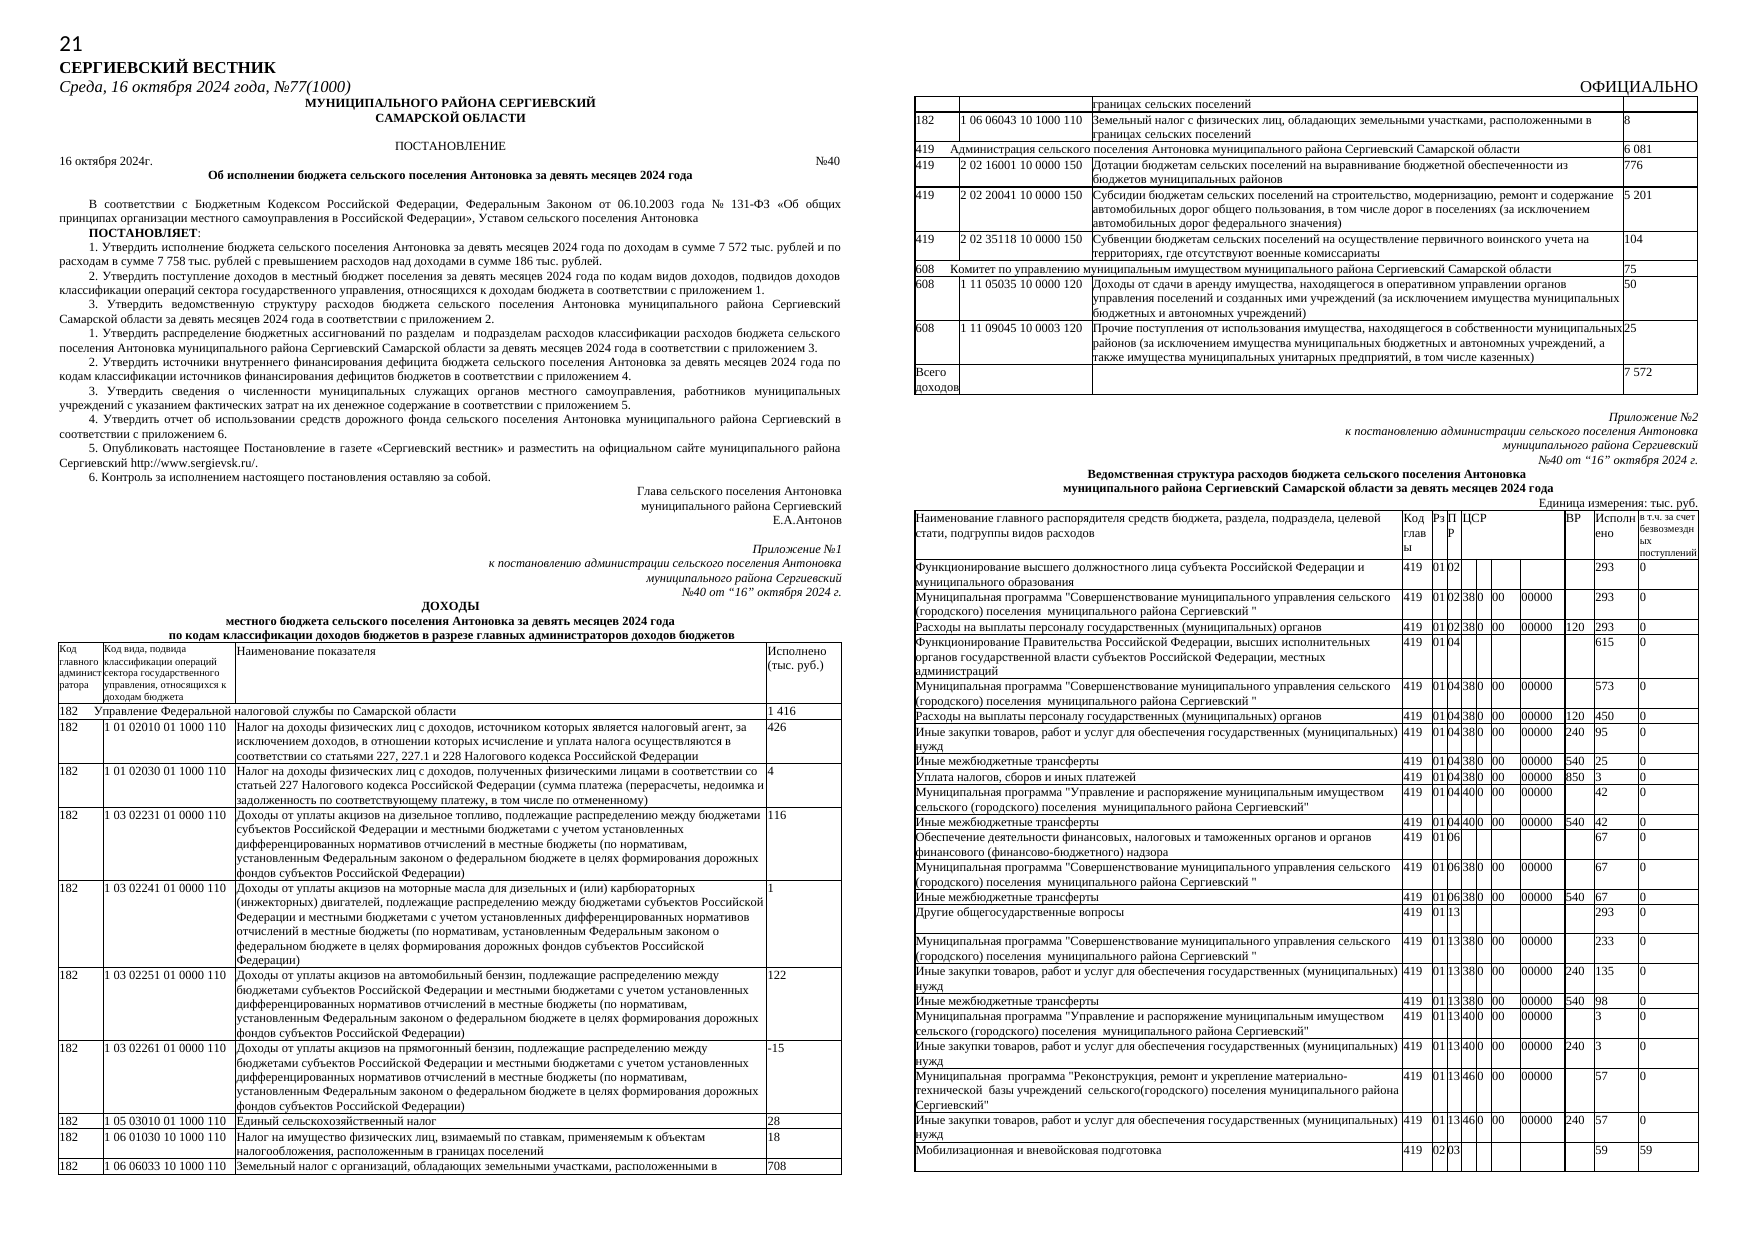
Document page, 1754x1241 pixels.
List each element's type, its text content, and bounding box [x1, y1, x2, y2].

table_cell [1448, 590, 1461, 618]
text №40 от “16” октября 2024 г. [915, 452, 1698, 467]
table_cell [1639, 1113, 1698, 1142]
text 2. Утвердить поступление доходов в местный бюджет поселения за девять месяцев 2024 года по кодам видов доходов, подвидов доходов классификации операций сектора государственного управления, относящихся к доходам бюджета в соответствии с приложением 1. [59, 268, 842, 297]
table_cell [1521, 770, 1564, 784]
text муниципального района Сергиевский Самарской области за девять месяцев 2024 года [915, 481, 1698, 496]
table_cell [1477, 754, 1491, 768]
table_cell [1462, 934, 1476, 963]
text 1. Утвердить исполнение бюджета сельского поселения Антоновка за девять месяцев 2024 года по доходам в сумме 7 572 тыс. рублей и по расходам в сумме 7 758 тыс. рублей с превышением расходов над доходами в сумме 186 тыс. рублей. [59, 240, 842, 268]
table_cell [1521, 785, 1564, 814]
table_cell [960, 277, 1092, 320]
text ДОХОДЫ [59, 599, 842, 613]
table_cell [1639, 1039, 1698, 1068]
text Приложение №2 [915, 409, 1698, 424]
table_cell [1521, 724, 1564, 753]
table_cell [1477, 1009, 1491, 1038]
text 2. Утвердить источники внутреннего финансирования дефицита бюджета сельского поселения Антоновка за девять месяцев 2024 года по кодам классификации источников финансирования дефицитов бюджетов в соответствии с приложением 4. [59, 355, 842, 383]
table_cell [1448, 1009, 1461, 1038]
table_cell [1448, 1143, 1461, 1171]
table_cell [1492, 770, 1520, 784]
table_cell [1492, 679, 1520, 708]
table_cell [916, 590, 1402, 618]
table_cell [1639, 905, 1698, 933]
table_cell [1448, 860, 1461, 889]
text муниципального района Сергиевский [915, 438, 1698, 452]
text Единица измерения: тыс. руб. [915, 496, 1698, 510]
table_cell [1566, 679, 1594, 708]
text 1. Утвердить распределение бюджетных ассигнований по разделам и подразделам расходов классификации расходов бюджета сельского поселения Антоновка муниципального района Сергиевский Самарской области за девять месяцев 2024 года в соответствии с приложением 3. [59, 326, 842, 355]
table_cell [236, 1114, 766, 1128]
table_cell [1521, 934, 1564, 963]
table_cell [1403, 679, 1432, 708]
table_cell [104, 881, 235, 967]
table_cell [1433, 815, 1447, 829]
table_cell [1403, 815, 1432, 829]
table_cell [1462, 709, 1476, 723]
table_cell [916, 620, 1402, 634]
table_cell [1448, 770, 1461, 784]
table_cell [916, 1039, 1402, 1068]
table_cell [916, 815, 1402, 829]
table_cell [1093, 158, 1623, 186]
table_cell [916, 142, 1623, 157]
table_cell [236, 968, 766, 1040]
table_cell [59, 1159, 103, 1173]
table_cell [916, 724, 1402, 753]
text ПОСТАНОВЛЯЕТ: [59, 225, 842, 240]
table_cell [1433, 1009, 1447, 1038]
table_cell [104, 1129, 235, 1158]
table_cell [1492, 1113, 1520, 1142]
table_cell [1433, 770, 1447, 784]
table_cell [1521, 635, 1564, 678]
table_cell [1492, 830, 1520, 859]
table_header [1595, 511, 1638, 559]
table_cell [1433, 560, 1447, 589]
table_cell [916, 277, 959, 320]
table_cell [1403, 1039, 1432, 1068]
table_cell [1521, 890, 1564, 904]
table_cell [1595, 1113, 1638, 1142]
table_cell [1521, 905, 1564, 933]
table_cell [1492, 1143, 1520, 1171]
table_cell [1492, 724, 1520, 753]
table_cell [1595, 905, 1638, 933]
text Об исполнении бюджета сельского поселения Антоновка за девять месяцев 2024 года [59, 168, 842, 182]
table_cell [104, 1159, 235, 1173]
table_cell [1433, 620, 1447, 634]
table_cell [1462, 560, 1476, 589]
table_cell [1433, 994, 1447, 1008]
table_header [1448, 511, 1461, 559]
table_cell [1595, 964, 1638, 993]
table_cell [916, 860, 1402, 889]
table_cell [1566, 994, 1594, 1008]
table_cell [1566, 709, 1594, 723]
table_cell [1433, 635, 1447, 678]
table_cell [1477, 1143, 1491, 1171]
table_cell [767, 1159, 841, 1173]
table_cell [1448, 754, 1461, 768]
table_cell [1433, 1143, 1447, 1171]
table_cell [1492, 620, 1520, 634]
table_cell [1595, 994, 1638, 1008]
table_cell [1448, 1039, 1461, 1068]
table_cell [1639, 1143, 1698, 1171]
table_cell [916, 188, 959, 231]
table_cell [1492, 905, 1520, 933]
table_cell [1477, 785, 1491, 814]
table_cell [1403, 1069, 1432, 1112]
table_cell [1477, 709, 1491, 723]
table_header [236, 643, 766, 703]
text 3. Утвердить сведения о численности муниципальных служащих органов местного самоуправления, работников муниципальных учреждений с указанием фактических затрат на их денежное содержание в соответствии с приложением 5. [59, 383, 842, 412]
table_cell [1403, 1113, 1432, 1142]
text Глава сельского поселения Антоновка [59, 484, 842, 498]
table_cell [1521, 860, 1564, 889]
text 5. Опубликовать настоящее Постановление в газете «Сергиевский вестник» и разместить на официальном сайте муниципального района Сергиевский http://www.sergievsk.ru/. [59, 441, 842, 470]
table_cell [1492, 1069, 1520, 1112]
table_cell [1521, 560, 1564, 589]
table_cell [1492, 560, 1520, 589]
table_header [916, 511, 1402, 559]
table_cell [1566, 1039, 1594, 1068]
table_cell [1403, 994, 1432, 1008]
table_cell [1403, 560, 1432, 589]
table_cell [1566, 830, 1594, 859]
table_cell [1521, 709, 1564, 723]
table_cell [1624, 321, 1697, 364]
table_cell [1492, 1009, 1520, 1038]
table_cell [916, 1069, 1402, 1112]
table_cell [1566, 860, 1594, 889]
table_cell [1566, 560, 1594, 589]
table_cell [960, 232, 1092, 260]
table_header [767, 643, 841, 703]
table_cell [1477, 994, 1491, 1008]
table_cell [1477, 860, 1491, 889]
text Приложение №1 [59, 542, 842, 556]
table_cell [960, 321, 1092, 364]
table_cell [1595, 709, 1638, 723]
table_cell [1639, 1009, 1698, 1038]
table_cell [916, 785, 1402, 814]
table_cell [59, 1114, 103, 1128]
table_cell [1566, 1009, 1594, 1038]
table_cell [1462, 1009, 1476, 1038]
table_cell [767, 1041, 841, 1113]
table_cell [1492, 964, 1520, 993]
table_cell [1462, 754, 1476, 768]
text 6. Контроль за исполнением настоящего постановления оставляю за собой. [59, 470, 842, 484]
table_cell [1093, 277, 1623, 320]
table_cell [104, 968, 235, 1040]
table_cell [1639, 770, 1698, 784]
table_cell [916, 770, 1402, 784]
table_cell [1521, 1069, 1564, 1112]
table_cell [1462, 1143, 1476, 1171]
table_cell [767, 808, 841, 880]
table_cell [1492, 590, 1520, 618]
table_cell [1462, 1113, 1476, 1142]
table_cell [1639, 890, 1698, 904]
text 4. Утвердить отчет об использовании средств дорожного фонда сельского поселения Антоновка муниципального района Сергиевский в соответствии с приложением 6. [59, 412, 842, 441]
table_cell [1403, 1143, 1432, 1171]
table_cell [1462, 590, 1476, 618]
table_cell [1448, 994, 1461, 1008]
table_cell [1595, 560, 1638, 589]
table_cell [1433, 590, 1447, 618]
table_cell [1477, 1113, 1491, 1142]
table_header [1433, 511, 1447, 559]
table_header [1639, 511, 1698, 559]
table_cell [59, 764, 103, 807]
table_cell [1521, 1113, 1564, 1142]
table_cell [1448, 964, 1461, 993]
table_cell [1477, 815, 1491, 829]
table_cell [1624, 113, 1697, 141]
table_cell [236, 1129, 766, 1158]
text к постановлению администрации сельского поселения Антоновка [59, 556, 842, 570]
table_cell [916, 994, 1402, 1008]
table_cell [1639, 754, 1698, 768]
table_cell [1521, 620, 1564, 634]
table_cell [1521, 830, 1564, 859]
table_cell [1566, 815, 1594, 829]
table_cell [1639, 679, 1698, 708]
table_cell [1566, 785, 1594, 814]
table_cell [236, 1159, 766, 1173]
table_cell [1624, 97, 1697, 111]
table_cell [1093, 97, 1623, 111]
text ПОСТАНОВЛЕНИЕ [59, 139, 842, 153]
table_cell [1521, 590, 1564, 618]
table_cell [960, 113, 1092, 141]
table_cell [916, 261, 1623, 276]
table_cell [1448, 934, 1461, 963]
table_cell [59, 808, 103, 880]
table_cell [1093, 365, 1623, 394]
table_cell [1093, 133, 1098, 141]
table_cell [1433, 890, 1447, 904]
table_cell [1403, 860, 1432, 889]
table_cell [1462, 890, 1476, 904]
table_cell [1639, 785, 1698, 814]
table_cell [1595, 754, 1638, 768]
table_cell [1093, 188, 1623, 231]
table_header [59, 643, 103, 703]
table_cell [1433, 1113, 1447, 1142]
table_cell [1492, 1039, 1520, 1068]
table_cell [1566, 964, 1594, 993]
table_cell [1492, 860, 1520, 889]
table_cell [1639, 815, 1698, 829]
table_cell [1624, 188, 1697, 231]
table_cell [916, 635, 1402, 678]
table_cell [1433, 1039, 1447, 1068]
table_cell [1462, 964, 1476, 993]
text Ведомственная структура расходов бюджета сельского поселения Антоновка [915, 467, 1698, 481]
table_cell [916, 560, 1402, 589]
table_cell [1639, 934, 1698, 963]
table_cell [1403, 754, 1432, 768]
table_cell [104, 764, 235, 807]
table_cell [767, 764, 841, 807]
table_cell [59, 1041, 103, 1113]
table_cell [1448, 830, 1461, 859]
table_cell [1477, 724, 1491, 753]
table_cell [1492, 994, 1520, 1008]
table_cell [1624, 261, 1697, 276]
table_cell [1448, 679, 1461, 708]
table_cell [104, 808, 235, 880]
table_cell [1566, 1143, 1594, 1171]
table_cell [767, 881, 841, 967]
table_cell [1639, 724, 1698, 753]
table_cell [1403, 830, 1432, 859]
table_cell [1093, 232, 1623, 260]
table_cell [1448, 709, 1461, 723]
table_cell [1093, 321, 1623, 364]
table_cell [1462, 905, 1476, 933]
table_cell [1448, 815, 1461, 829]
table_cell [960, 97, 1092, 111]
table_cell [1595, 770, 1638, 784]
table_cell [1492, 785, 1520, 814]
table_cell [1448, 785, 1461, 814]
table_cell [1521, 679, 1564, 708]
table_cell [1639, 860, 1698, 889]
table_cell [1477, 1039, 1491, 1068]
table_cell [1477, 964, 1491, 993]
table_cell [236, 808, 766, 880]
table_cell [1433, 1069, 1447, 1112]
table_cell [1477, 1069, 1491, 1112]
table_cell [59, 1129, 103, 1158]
text к постановлению администрации сельского поселения Антоновка [915, 424, 1698, 438]
text местного бюджета сельского поселения Антоновка за девять месяцев 2024 года [59, 613, 842, 628]
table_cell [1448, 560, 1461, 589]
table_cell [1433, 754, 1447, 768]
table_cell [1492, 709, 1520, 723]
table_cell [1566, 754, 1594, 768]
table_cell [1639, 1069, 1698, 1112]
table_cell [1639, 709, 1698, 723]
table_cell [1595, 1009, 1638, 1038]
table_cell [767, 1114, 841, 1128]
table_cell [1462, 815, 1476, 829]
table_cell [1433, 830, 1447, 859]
text 16 октября 2024г. №40 [59, 153, 842, 168]
text САМАРСКОЙ ОБЛАСТИ [59, 110, 842, 125]
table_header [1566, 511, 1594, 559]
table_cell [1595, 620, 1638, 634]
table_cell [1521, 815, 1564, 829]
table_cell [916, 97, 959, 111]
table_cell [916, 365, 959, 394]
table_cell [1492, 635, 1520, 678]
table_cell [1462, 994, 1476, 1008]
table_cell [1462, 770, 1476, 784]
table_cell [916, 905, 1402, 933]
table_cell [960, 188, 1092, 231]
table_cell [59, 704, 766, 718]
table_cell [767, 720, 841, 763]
text 3. Утвердить ведомственную структуру расходов бюджета сельского поселения Антоновка муниципального района Сергиевский Самарской области за девять месяцев 2024 года в соответствии с приложением 2. [59, 297, 842, 326]
text муниципального района Сергиевский [59, 570, 842, 585]
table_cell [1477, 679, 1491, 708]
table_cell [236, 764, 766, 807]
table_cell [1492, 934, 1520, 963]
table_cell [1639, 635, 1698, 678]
text муниципального района Сергиевский [59, 498, 842, 513]
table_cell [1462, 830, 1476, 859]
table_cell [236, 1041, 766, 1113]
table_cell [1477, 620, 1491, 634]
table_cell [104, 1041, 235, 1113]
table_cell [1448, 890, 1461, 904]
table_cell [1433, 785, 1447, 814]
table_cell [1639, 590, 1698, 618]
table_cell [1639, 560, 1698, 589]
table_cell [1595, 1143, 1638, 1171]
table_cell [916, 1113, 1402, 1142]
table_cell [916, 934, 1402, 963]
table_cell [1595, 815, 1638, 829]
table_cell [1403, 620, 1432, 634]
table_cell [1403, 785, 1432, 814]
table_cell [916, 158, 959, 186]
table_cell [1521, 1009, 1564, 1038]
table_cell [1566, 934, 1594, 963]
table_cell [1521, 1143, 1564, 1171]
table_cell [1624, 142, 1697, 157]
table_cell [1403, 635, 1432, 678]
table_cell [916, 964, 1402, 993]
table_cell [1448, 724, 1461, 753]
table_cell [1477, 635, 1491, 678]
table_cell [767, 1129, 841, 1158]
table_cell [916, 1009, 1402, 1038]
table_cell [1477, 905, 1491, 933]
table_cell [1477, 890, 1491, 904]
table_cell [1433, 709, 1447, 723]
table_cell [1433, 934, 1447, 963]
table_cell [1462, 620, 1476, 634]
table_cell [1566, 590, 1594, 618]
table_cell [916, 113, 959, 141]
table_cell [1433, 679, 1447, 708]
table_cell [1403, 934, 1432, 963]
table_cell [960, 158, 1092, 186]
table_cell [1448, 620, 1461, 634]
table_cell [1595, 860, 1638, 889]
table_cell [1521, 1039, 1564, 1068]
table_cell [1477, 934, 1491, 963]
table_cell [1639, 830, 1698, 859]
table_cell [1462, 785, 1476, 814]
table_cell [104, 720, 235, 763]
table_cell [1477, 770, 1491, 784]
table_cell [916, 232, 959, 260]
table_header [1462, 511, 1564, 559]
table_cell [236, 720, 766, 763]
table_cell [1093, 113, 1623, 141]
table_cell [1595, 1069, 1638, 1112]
text В соответствии с Бюджетным Кодексом Российской Федерации, Федеральным Законом от 06.10.2003 года № 131-ФЗ «Об общих принципах организации местного самоуправления в Российской Федерации», Уставом сельского поселения Антоновка [59, 197, 842, 225]
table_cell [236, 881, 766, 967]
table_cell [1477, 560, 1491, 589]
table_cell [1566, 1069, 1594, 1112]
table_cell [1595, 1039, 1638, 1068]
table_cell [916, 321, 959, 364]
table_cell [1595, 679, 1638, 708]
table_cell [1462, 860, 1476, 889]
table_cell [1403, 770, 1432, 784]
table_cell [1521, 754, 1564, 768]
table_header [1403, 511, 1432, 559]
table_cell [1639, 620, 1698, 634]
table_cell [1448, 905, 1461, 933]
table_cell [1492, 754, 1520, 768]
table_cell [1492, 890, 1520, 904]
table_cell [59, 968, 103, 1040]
text МУНИЦИПАЛЬНОГО РАЙОНА СЕРГИЕВСКИЙ [59, 96, 842, 110]
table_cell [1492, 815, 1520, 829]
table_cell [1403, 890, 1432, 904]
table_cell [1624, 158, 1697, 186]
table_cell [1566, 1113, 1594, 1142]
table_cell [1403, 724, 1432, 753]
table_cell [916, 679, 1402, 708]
text №40 от “16” октября 2024 г. [59, 585, 842, 599]
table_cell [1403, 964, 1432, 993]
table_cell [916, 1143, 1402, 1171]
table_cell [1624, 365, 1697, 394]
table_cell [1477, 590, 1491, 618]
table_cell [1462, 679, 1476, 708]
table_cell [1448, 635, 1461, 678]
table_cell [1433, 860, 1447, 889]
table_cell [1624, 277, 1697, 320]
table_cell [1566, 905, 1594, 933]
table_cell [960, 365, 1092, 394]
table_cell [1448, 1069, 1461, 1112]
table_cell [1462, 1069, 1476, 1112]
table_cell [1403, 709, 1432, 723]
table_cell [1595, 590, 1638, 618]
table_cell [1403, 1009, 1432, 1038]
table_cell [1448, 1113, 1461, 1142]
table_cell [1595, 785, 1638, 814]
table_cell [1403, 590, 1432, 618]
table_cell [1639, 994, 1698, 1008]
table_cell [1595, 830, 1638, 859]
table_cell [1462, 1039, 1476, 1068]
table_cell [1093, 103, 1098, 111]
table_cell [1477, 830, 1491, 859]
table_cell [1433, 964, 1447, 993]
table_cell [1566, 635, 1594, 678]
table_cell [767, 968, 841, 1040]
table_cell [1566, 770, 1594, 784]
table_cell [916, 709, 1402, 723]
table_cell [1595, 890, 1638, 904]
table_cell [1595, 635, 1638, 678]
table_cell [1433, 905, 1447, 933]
text по кодам классификации доходов бюджетов в разрезе главных администраторов доходов бюджетов [59, 628, 842, 642]
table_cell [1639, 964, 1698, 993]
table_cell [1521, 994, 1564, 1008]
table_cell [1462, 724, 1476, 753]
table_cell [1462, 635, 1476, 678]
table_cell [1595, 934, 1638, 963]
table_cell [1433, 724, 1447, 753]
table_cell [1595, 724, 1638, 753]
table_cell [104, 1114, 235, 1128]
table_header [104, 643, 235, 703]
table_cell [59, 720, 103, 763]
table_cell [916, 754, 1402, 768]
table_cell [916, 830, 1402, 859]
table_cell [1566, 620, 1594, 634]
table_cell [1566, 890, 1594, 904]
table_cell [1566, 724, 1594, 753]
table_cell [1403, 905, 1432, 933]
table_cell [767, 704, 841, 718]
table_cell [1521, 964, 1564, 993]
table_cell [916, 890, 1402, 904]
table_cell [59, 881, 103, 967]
text Е.А.Антонов [59, 513, 842, 527]
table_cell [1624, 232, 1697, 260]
